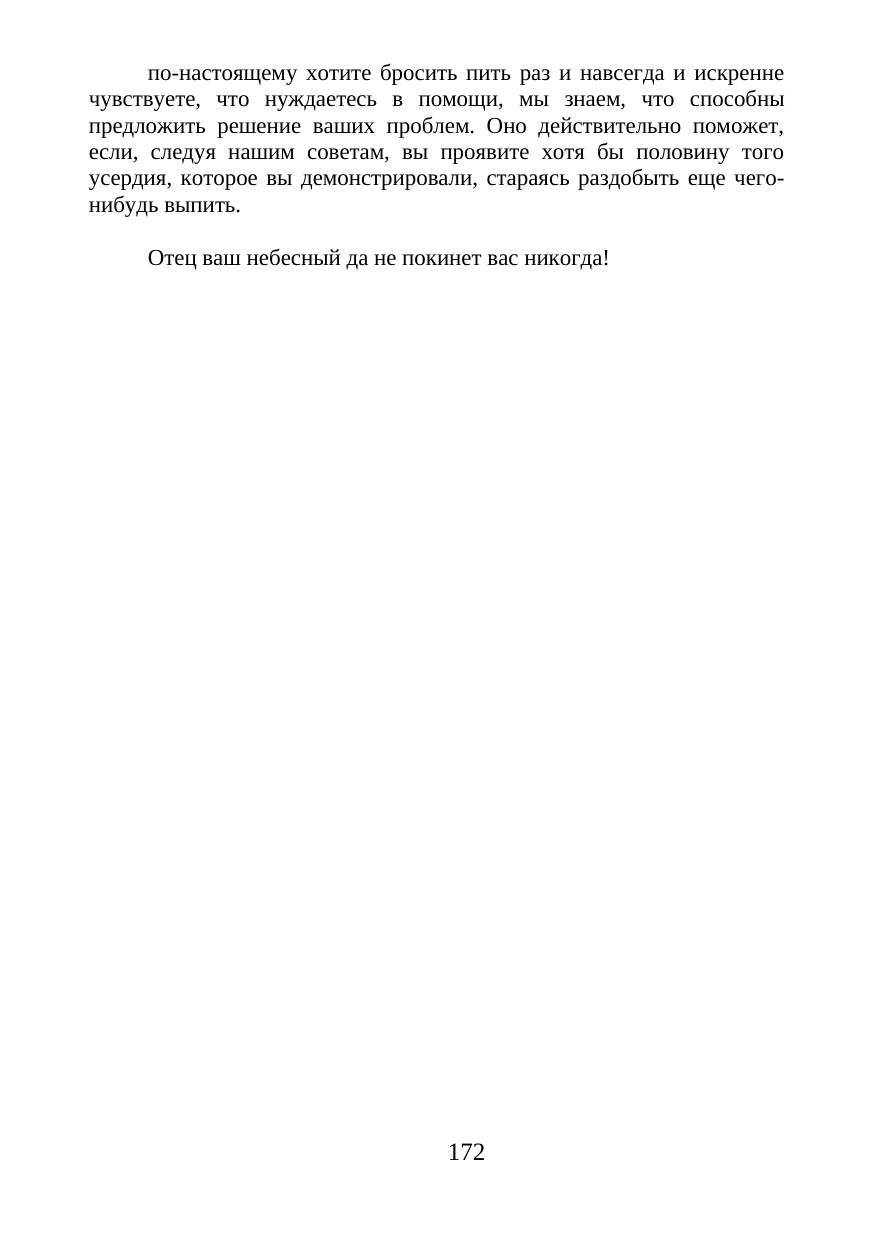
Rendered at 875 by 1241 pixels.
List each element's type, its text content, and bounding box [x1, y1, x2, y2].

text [89, 59, 785, 217]
text Отец ваш небесный да не покинет вас никогда! [89, 243, 785, 270]
